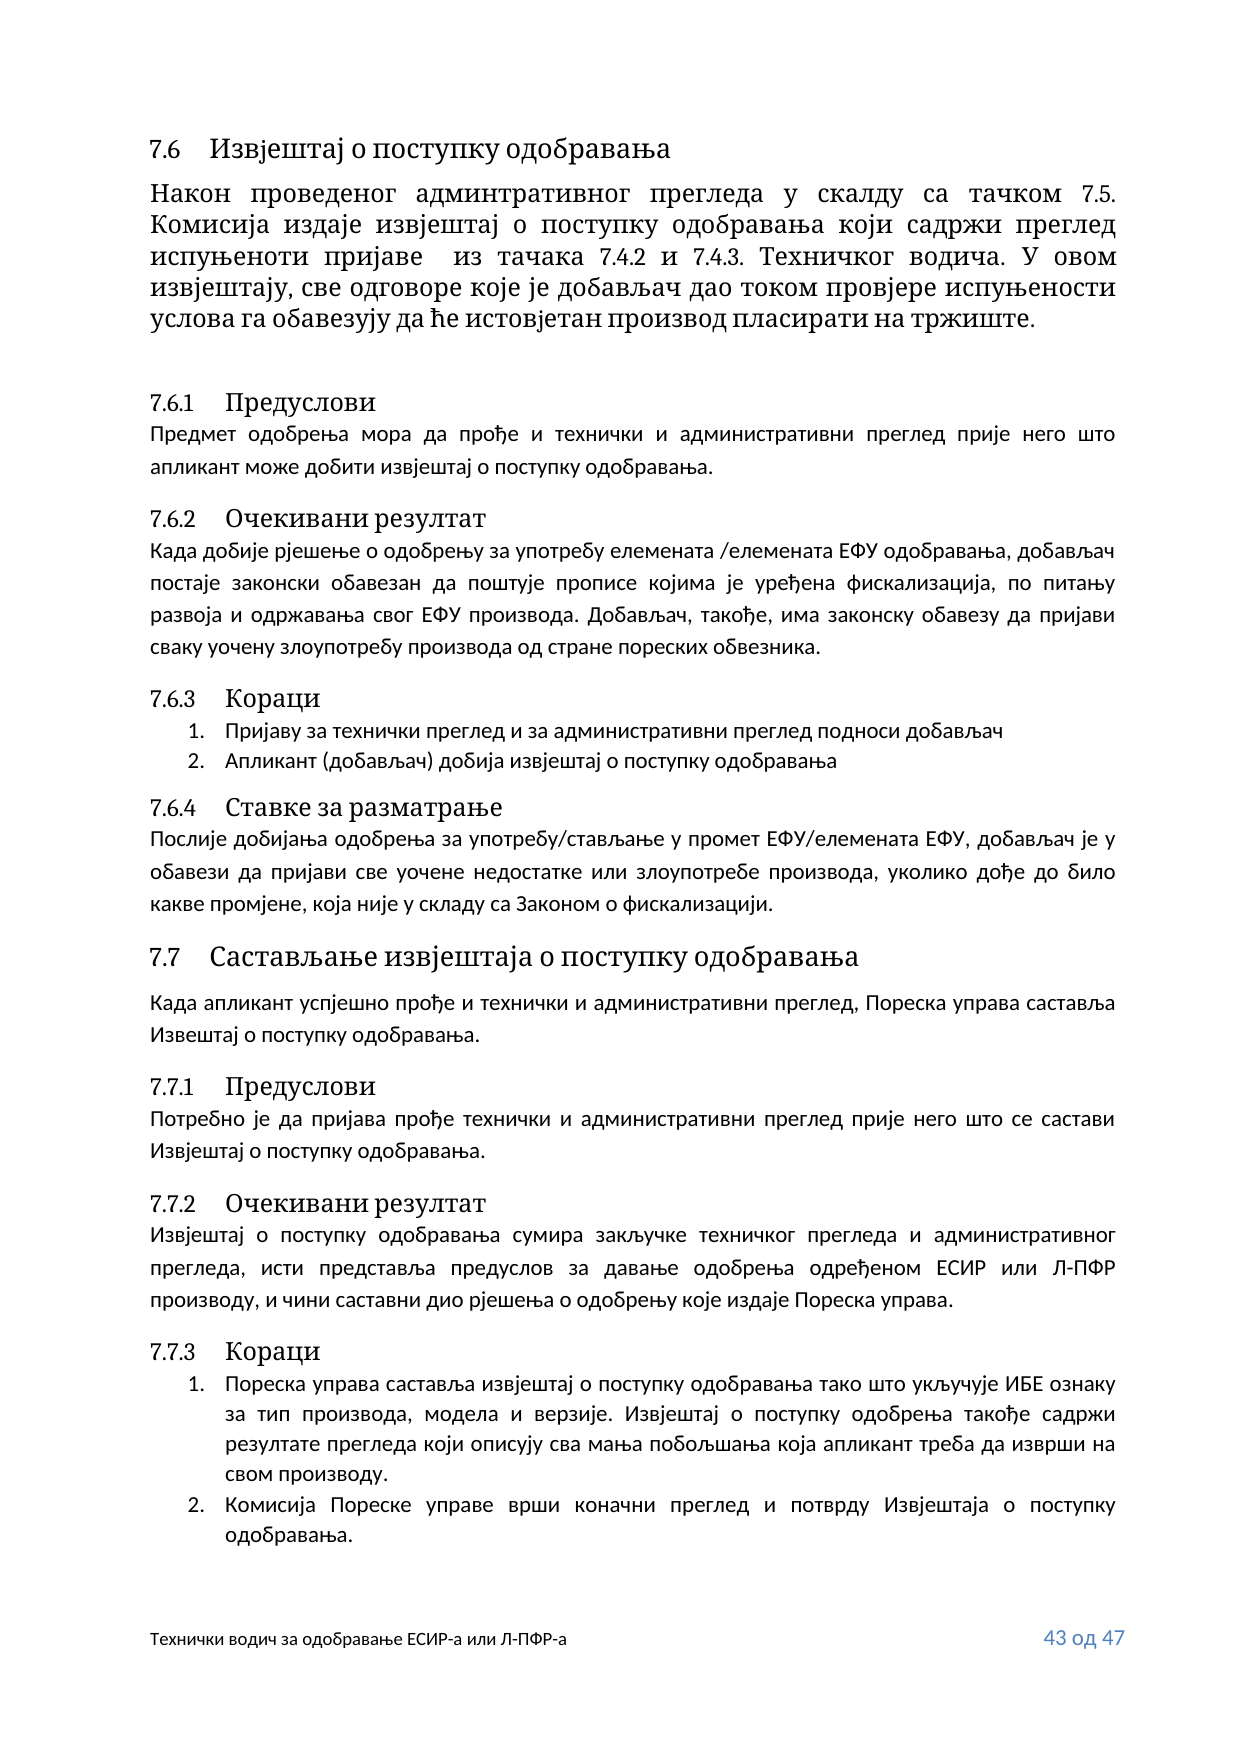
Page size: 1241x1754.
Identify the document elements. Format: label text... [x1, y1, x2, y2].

subtitle Очекивани резултат [150, 505, 1117, 533]
subtitle Састављање извјештаја о поступку одобравања [149, 942, 1117, 973]
list Пореска управа саставља извjештај о поступку одобравања тако што укључује ИБЕ ознаку за тип производа, модела и верзије. Извјештај о поступку одобрења такође садржи резултате прегледа који описују сва мања побољшања која апликант треба да изврши на свом производу. [187, 1369, 1117, 1488]
list Комисија Пореске управе врши коначни преглед и потврду Извjештаја о поступку одобравања. [187, 1490, 1117, 1548]
text Извjештај о поступку одобравања сумира закључке техничког прегледа и административног прегледа, исти представља предуслов за давање одобрења одређеном ЕСИР или Л-ПФР производу, и чини саставни дио рjешења о одобрењу које издаје Пореска управа. [150, 1221, 1117, 1313]
subtitle Ставке за разматрање [150, 793, 1117, 822]
list Апликант (добављач) добија извjештај о поступку одобравања [187, 747, 1117, 775]
text Када добије рјешење о одобрењу за употребу елемената /елемената ЕФУ одобравања, добављач постаје законски обавезан да поштује прописе којима је уређена фискализација, по питању развоја и одржавања свог ЕФУ производа. Добављач, такође, има законску обавезу да пријави сваку уочену злоупотребу производа од стране пореских обвезника. [150, 536, 1117, 660]
text Предмет одобрења мора да прође и технички и административни преглед прије него што апликант може добити извjештај о поступку одобравања. [150, 419, 1117, 480]
subtitle Кораци [150, 1338, 1117, 1367]
subtitle Очекивани резултат [150, 1189, 1117, 1218]
subtitle Предуслови [150, 388, 1117, 417]
text Када апликант успjешно прође и технички и административни преглед, Пореска управа саставља Извештај о поступку одобравања. [150, 988, 1117, 1048]
text Потребно је да пријава прође технички и административни преглед приjе него што се састави Извjештај о поступку одобравања. [150, 1104, 1117, 1164]
list Пријаву за технички преглед и за административни преглед подноси добављач [187, 716, 1117, 744]
subtitle Предуслови [150, 1073, 1117, 1102]
subtitle Извjештај о поступку одобравања [149, 134, 1117, 165]
subtitle Након проведеног админтративног прегледа у скалду са тачком 7.5. Комисија издаје извјештај о поступку одобравања који садржи преглед испуњеноти пријаве из тачака 7.4.2 и 7.4.3. Техничког водича. У овом извјештају, све одговоре које је добављач дао током провјере испуњености услова га обавезују да ће истовjетан производ пласирати на тржиште. [150, 180, 1117, 333]
text Послије добијања одобрења за употребу/стављање у промет ЕФУ/елемената ЕФУ, добављач је у обавези да пријави све уочене недостатке или злоупотребе производа, уколико дође до било какве промјене, која није у складу са Законом о фискализацији. [150, 824, 1117, 917]
subtitle Кораци [150, 685, 1117, 714]
